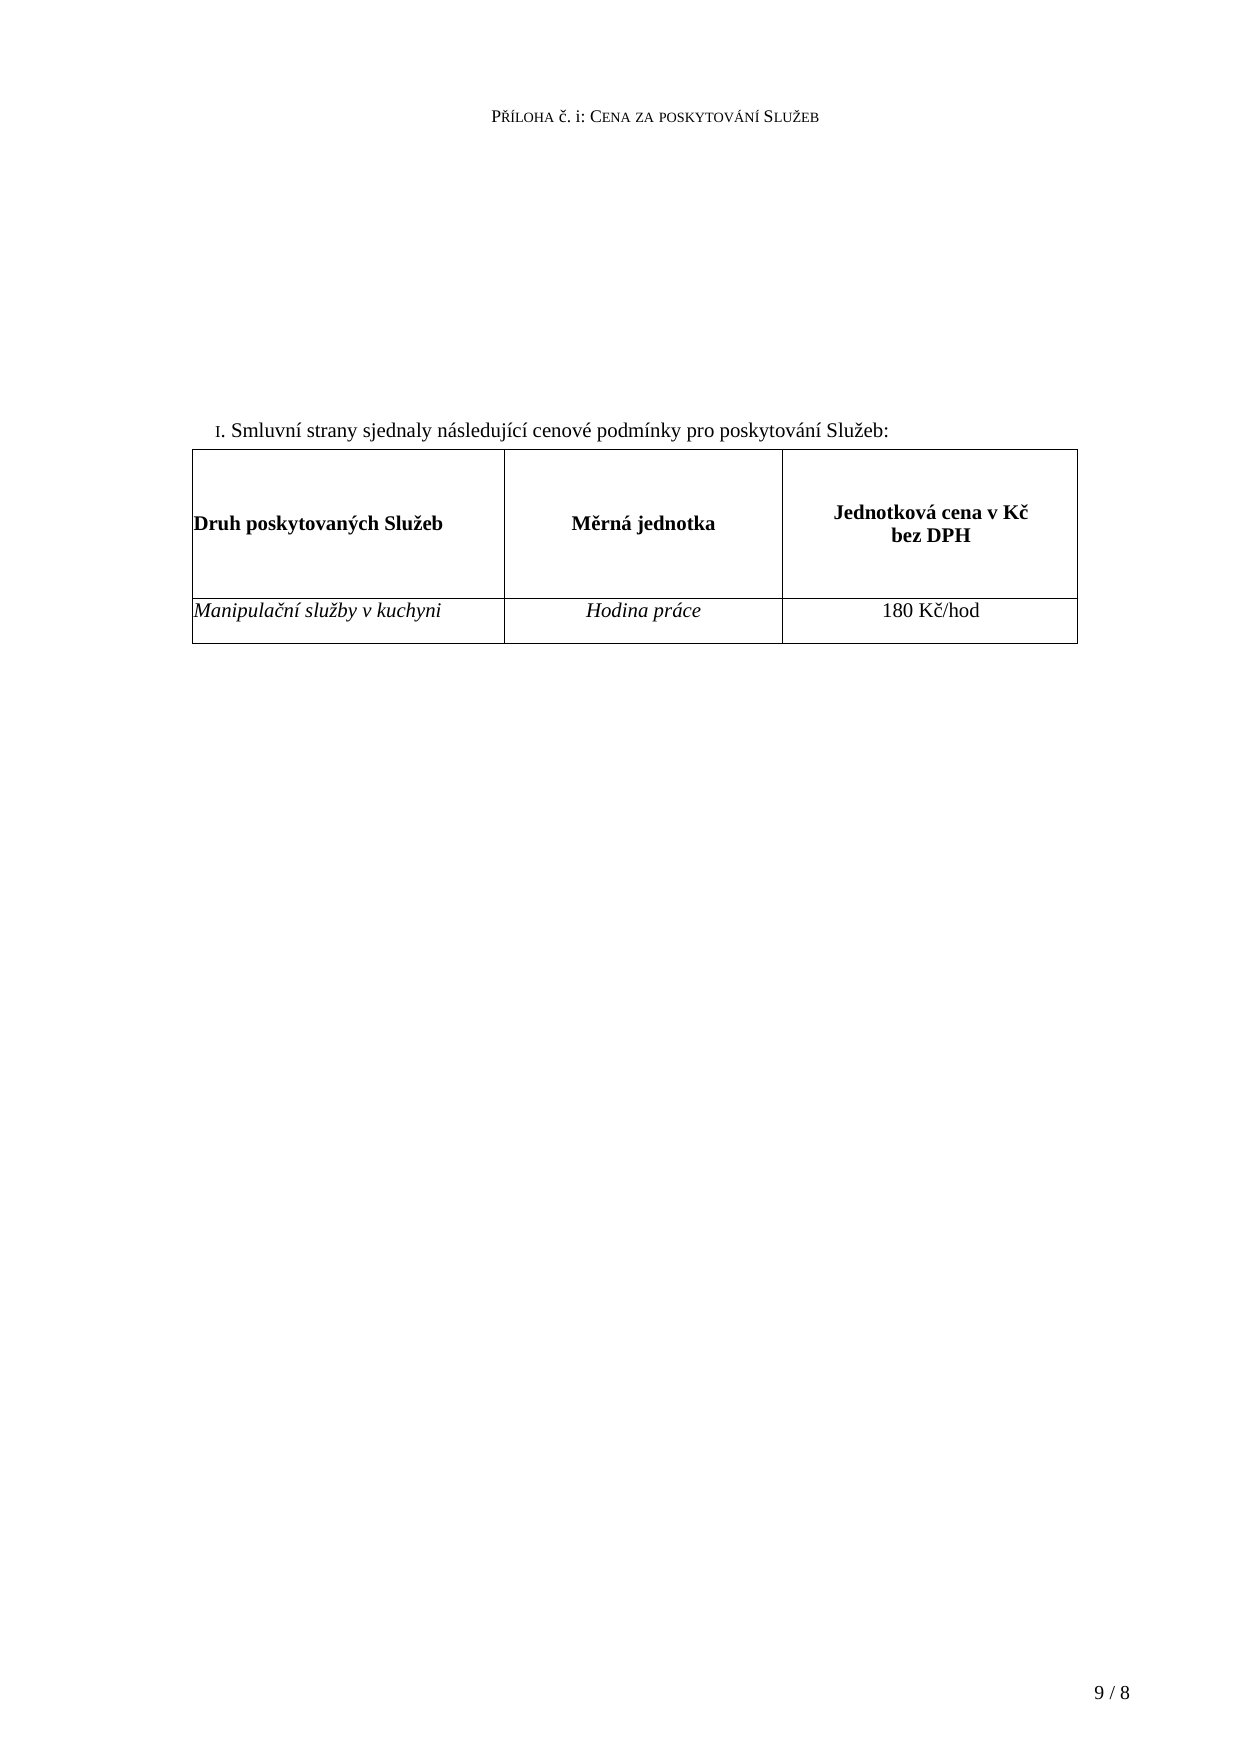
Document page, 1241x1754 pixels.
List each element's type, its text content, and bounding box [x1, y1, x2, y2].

text i. Smluvní strany sjednaly následující cenové podmínky pro poskytování Služeb: [215, 419, 941, 442]
table_header Jednotková cena v Kč bez DPH [783, 450, 1077, 598]
table_cell Hodina práce [505, 599, 782, 643]
table_header Měrná jednotka [505, 450, 782, 598]
table_cell 180 Kč/hod [783, 599, 1077, 643]
text Příloha č. i: Cena za poskytování Služeb [192, 107, 1118, 126]
table_cell Manipulační služby v kuchyni [193, 599, 504, 643]
table_header Druh poskytovaných Služeb [193, 450, 504, 598]
